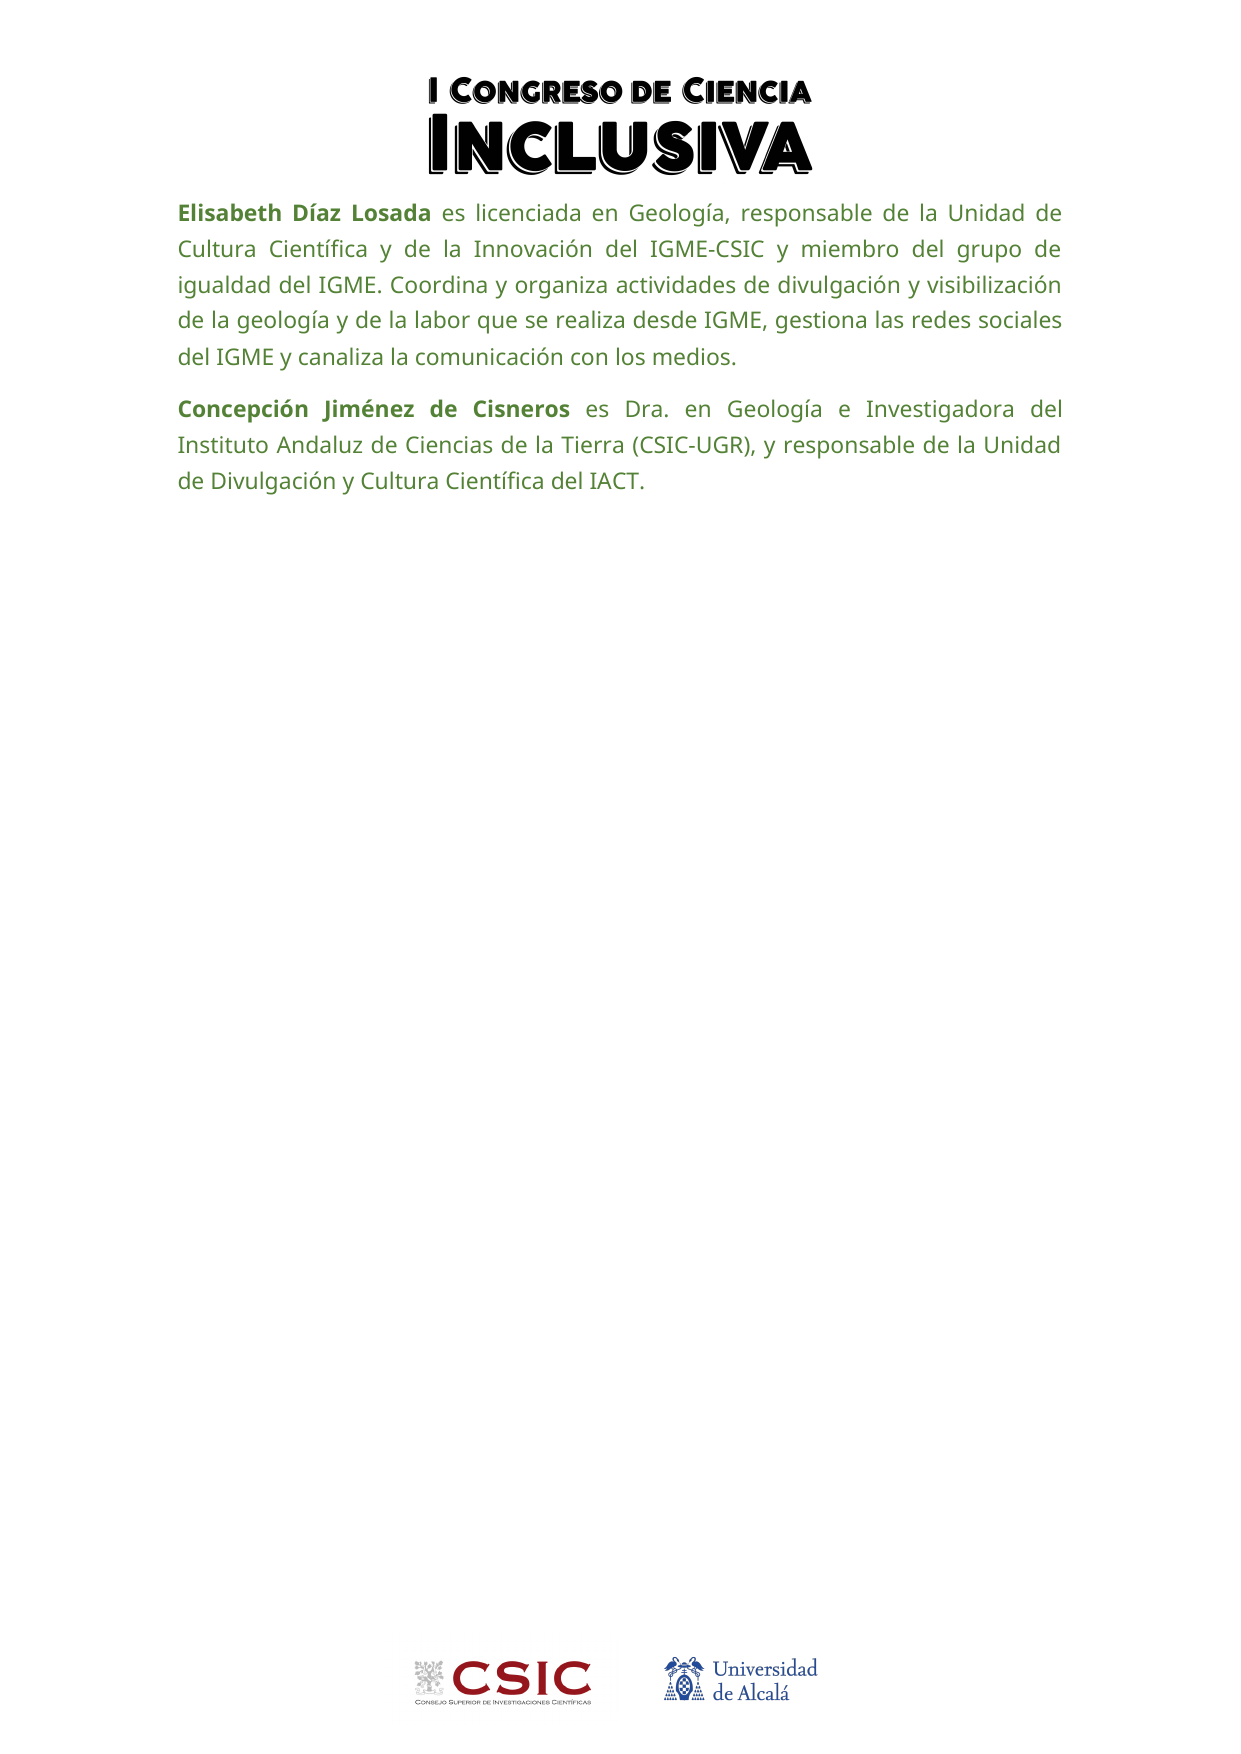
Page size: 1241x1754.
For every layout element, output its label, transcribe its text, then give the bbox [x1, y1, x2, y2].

picture [410, 73, 830, 184]
text Concepción Jiménez de Cisneros es Dra. en Geología e Investigadora del Instituto Andaluz de Ciencias de la Tierra (CSIC-UGR), y responsable de la Unidad de Divulgación y Cultura Científica del IACT. [177, 393, 1063, 496]
text Elisabeth Díaz Losada es licenciada en Geología, responsable de la Unidad de Cultura Científica y de la Innovación del IGME-CSIC y miembro del grupo de igualdad del IGME. Coordina y organiza actividades de divulgación y visibilización de la geología y de la labor que se realiza desde IGME, gestiona las redes sociales del IGME y canaliza la comunicación con los medios. [177, 197, 1063, 372]
picture [659, 1651, 819, 1702]
picture [385, 1633, 620, 1725]
